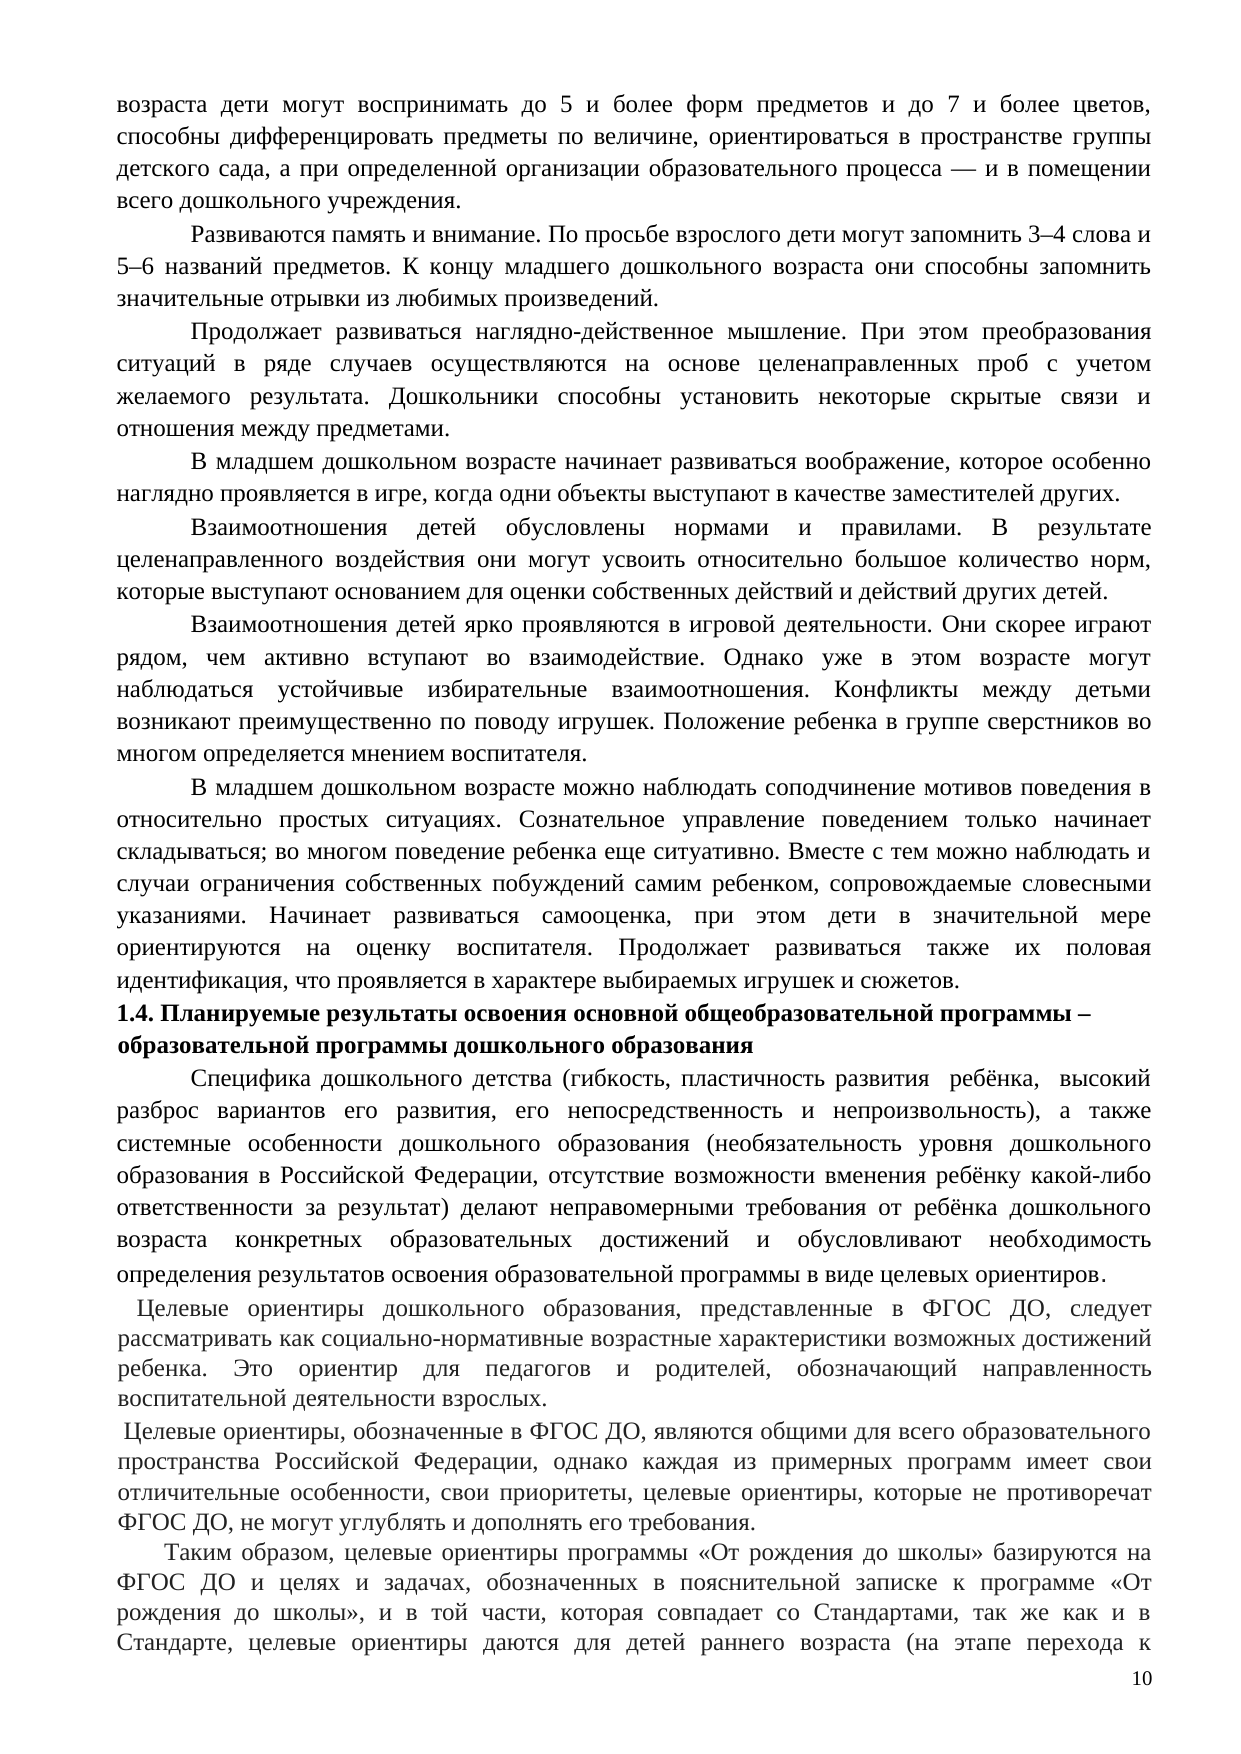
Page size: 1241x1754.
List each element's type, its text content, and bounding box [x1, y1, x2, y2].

text Продолжает развиваться наглядно-действенное мышление. При этом преобразования ситуаций в ряде случаев осуществляются на основе целенаправленных проб с учетом желаемого результата. Дошкольники способны установить некоторые скрытые связи и отношения между предметами. [116, 316, 1152, 442]
text В младшем дошкольном возрасте можно наблюдать соподчинение мотивов поведения в относительно простых ситуациях. Сознательное управление поведением только начинает складываться; во многом поведение ребенка еще ситуативно. Вместе с тем можно наблюдать и случаи ограничения собственных побуждений самим ребенком, сопровождаемые словесными указаниями. Начинает развиваться самооценка, при этом дети в значительной мере ориентируются на оценку воспитателя. Продолжает развиваться также их половая идентификация, что проявляется в характере выбираемых игрушек и сюжетов. [116, 772, 1152, 993]
text Целевые ориентиры дошкольного образования, представленные в ФГОС ДО, следует рассматривать как социально-нормативные возрастные характеристики возможных достижений ребенка. Это ориентир для педагогов и родителей, обозначающий направленность воспитательной деятельности взрослых. [116, 1293, 1153, 1412]
text Специфика дошкольного детства (гибкость, пластичность развития ребёнка, высокий разброс вариантов его развития, его непосредственность и непроизвольность), а также системные особенности дошкольного образования (необязательность уровня дошкольного образования в Российской Федерации, отсутствие возможности вменения ребёнку какой-либо ответственности за результат) делают неправомерными требования от ребёнка дошкольного возраста конкретных образовательных достижений и обусловливают необходимость определения результатов освоения образовательной программы в виде целевых ориентиров. [116, 1063, 1152, 1288]
text Взаимоотношения детей обусловлены нормами и правилами. В результате целенаправленного воздействия они могут усвоить относительно большое количество норм, которые выступают основанием для оценки собственных действий и действий других детей. [116, 512, 1152, 605]
text Взаимоотношения детей ярко проявляются в игровой деятельности. Они скорее играют рядом, чем активно вступают во взаимодействие. Однако уже в этом возрасте могут наблюдаться устойчивые избирательные взаимоотношения. Конфликты между детьми возникают преимущественно по поводу игрушек. Положение ребенка в группе сверстников во многом определяется мнением воспитателя. [116, 609, 1152, 767]
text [116, 1537, 1153, 1656]
text Развиваются память и внимание. По просьбе взрослого дети могут запомнить 3–4 слова и 5–6 названий предметов. К концу младшего дошкольного возраста они способны запомнить значительные отрывки из любимых произведений. [116, 219, 1152, 312]
text В младшем дошкольном возрасте начинает развиваться воображение, которое особенно наглядно проявляется в игре, когда одни объекты выступают в качестве заместителей других. [116, 446, 1152, 507]
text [116, 89, 1152, 214]
text Целевые ориентиры, обозначенные в ФГОС ДО, являются общими для всего образовательного пространства Российской Федерации, однако каждая из примерных программ имеет свои отличительные особенности, свои приоритеты, целевые ориентиры, которые не противоречат ФГОС ДО, не могут углублять и дополнять его требования. [116, 1416, 1153, 1535]
subtitle 1.4. Планируемые результаты освоения основной общеобразовательной программы – образовательной программы дошкольного образования [116, 998, 1179, 1059]
